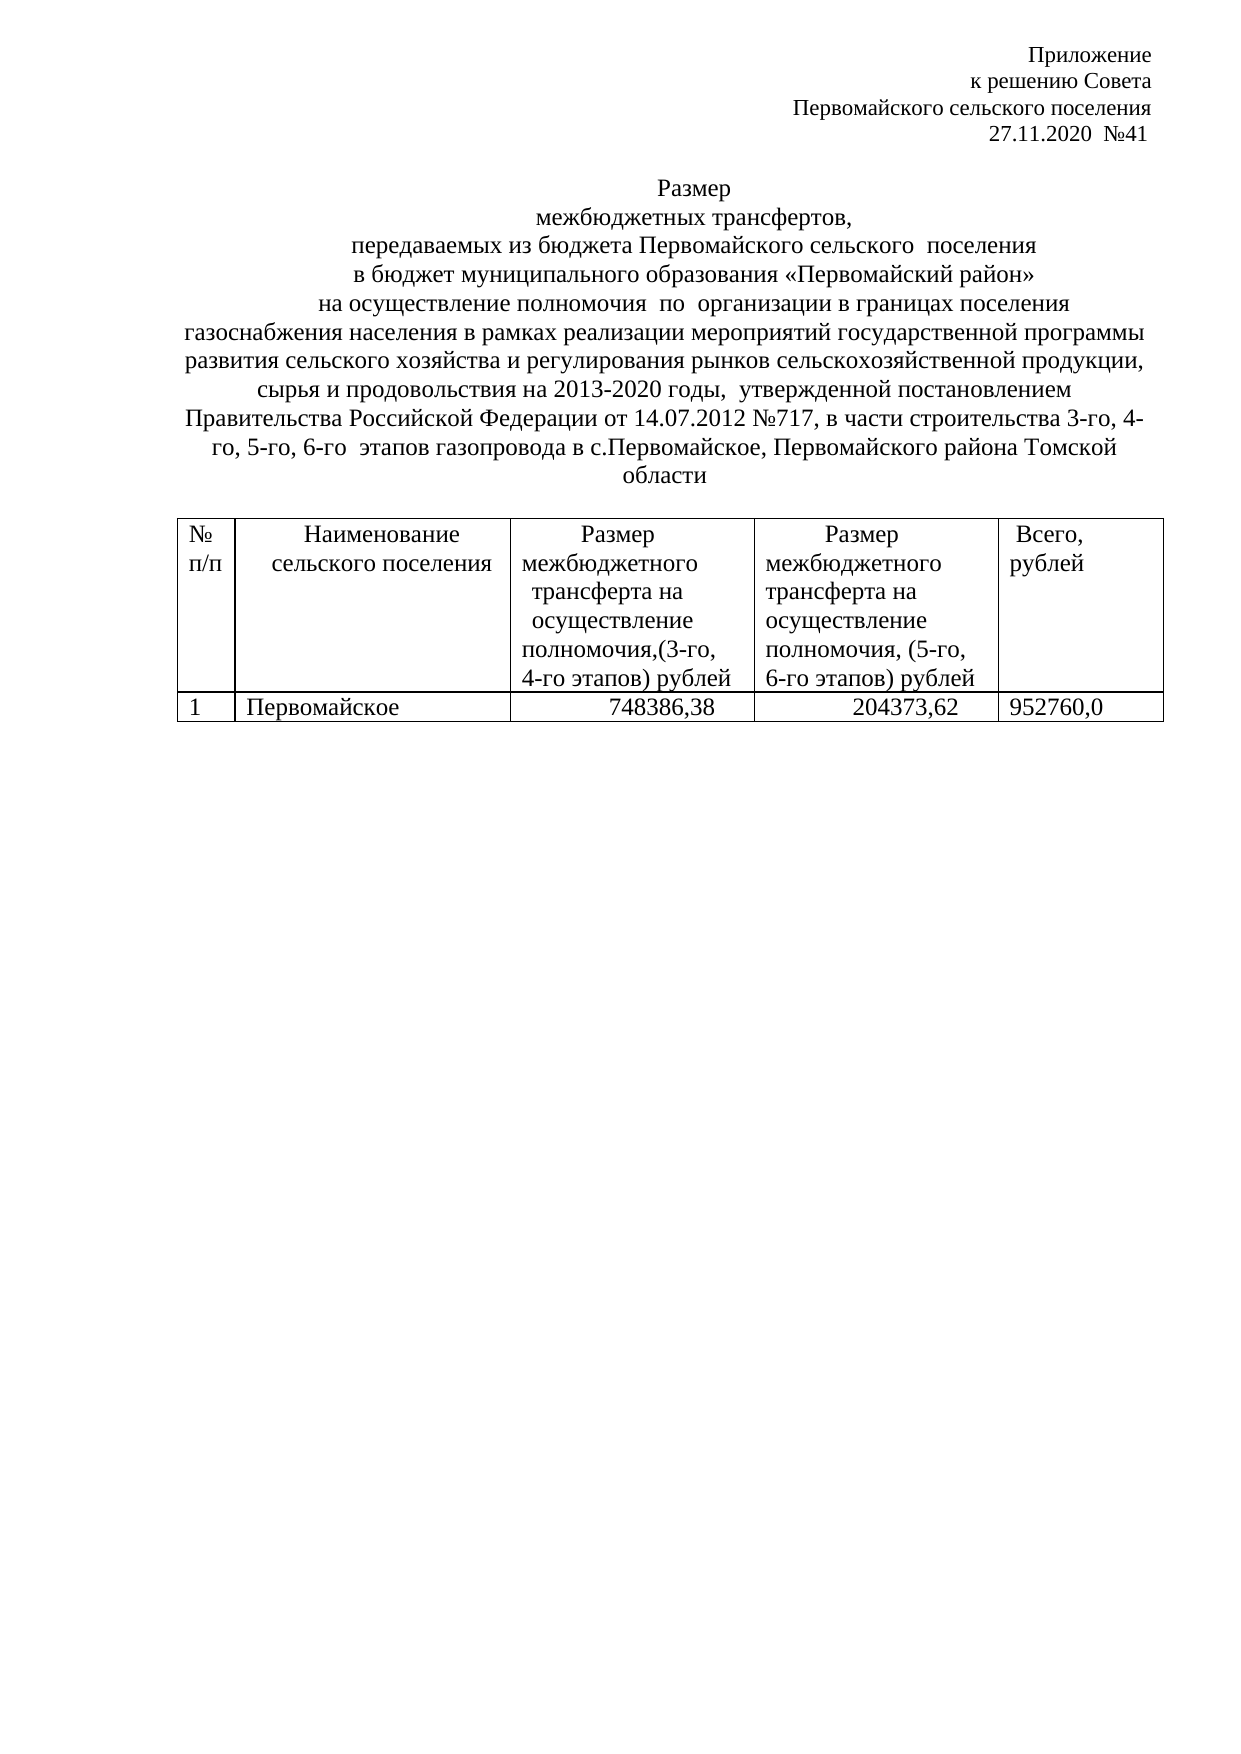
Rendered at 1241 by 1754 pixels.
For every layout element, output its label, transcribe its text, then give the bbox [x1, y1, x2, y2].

text передаваемых из бюджета Первомайского сельского поселения [177, 230, 1152, 259]
table_cell Первомайское [236, 693, 510, 721]
text 27.11.2020 №41 [177, 120, 1152, 147]
table_cell 204373,62 [755, 693, 998, 721]
table_cell 1 [178, 693, 234, 721]
text к решению Совета [177, 67, 1152, 94]
table_header Размер межбюджетного трансферта на осуществление полномочия,(3-го, 4-го этапов) рублей [511, 519, 754, 691]
table_header Размер межбюджетного трансферта на осуществление полномочия, (5-го, 6-го этапов) рублей [755, 519, 998, 691]
table_header Наименование сельского поселения [236, 519, 510, 691]
text Приложение [177, 41, 1152, 67]
text в бюджет муниципального образования «Первомайский район» [177, 259, 1152, 288]
table_header Всего, рублей [999, 519, 1163, 691]
text Первомайского сельского поселения [177, 94, 1152, 120]
table_cell 748386,38 [511, 693, 754, 721]
text Размер [177, 173, 1152, 202]
table_header № п/п [178, 519, 234, 691]
table_cell 952760,0 [999, 693, 1163, 721]
text на осуществление полномочия по организации в границах поселения газоснабжения населения в рамках реализации мероприятий государственной программы развития сельского хозяйства и регулирования рынков сельскохозяйственной продукции, сырья и продовольствия на 2013-2020 годы, утвержденной постановлением Правительства Российской Федерации от 14.07.2012 №717, в части строительства 3-го, 4-го, 5-го, 6-го этапов газопровода в с.Первомайское, Первомайского района Томской области [177, 288, 1152, 489]
text межбюджетных трансфертов, [177, 202, 1152, 230]
